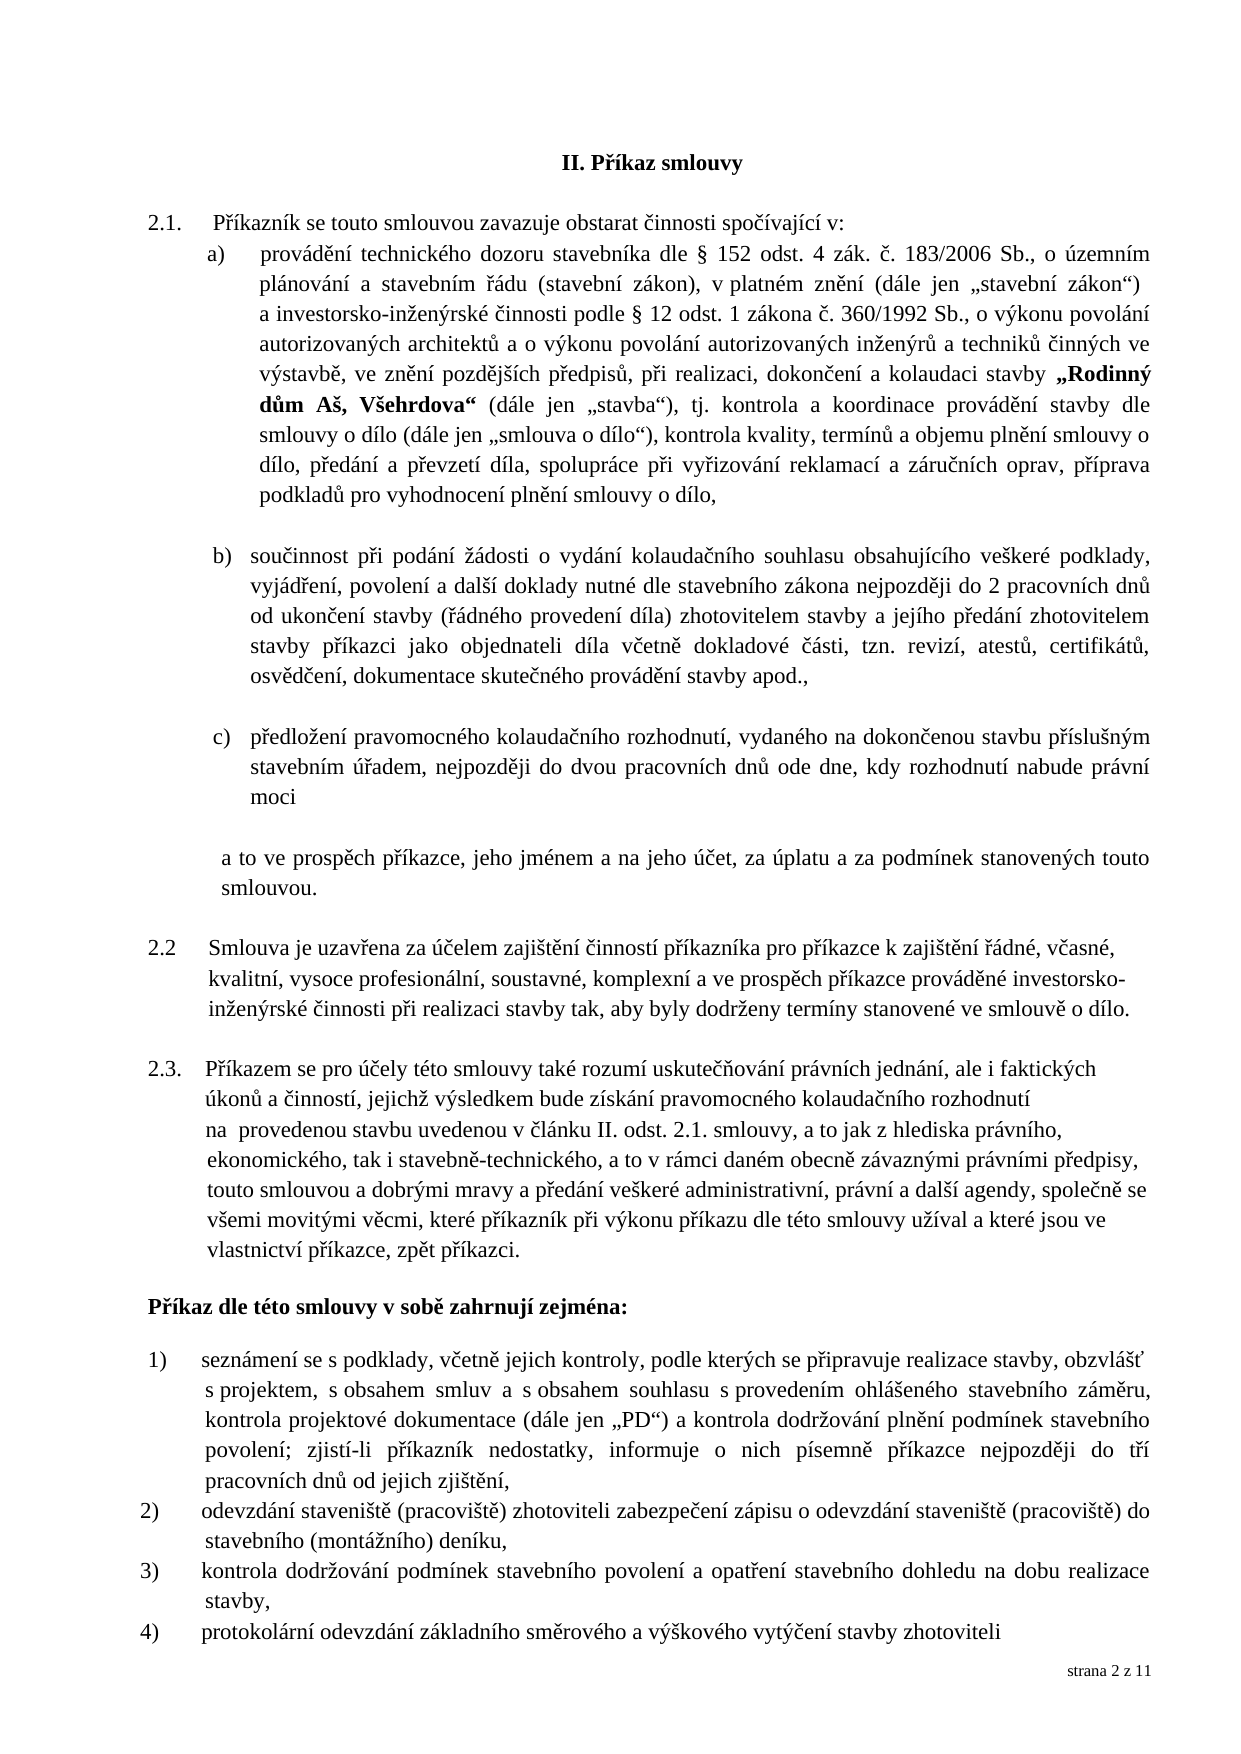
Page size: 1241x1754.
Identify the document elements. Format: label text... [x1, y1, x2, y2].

text a to ve prospěch příkazce, jeho jménem a na jeho účet, za úplatu a za podmínek stanovených touto smlouvou. [221, 844, 1152, 900]
text inženýrské činnosti při realizaci stavby tak, aby byly dodrženy termíny stanovené ve smlouvě o dílo. [148, 995, 1152, 1021]
text ekonomického, tak i stavebně-technického, a to v rámci daném obecně závaznými právními předpisy, touto smlouvou a dobrými mravy a předání veškeré administrativní, právní a další agendy, společně se všemi movitými věcmi, které příkazník při výkonu příkazu dle této smlouvy užíval a které jsou ve vlastnictví příkazce, zpět příkazci. [207, 1146, 1152, 1263]
subtitle II. Příkaz smlouvy [148, 149, 1157, 175]
list odevzdání staveniště (pracoviště) zhotoviteli zabezpečení zápisu o odevzdání staveniště (pracoviště) do stavebního (montážního) deníku, [140, 1497, 1152, 1553]
list Příkazník se touto smlouvou zavazuje obstarat činnosti spočívající v: [148, 209, 1152, 236]
list protokolární odevzdání základního směrového a výškového vytýčení stavby zhotoviteli [140, 1618, 1152, 1644]
list Smlouva je uzavřena za účelem zajištění činností příkazníka pro příkazce k zajištění řádné, včasné, [148, 934, 1152, 961]
list kontrola dodržování podmínek stavebního povolení a opatření stavebního dohledu na dobu realizace stavby, [140, 1557, 1152, 1614]
text s projektem, s obsahem smluv a s obsahem souhlasu s provedením ohlášeného stavebního záměru, kontrola projektové dokumentace (dále jen „PD“) a kontrola dodržování plnění podmínek stavebního povolení; zjistí-li příkazník nedostatky, informuje o nich písemně příkazce nejpozději do tří pracovních dnů od jejich zjištění, [205, 1376, 1152, 1493]
list předložení pravomocného kolaudačního rozhodnutí, vydaného na dokončenou stavbu příslušným stavebním úřadem, nejpozději do dvou pracovních dnů ode dne, kdy rozhodnutí nabude právní moci [213, 723, 1152, 810]
text Příkaz dle této smlouvy v sobě zahrnují zejména: [148, 1293, 1152, 1319]
text úkonů a činností, jejichž výsledkem bude získání pravomocného kolaudačního rozhodnutí [148, 1086, 1152, 1112]
list provádění technického dozoru stavebníka dle § 152 odst. 4 zák. č. 183/2006 Sb., o územním plánování a stavebním řádu (stavební zákon), v platném znění (dále jen „stavební zákon“) a investorsko-inženýrské činnosti podle § 12 odst. 1 zákona č. 360/1992 Sb., o výkonu povolání autorizovaných architektů a o výkonu povolání autorizovaných inženýrů a techniků činných ve výstavbě, ve znění pozdějších předpisů, při realizaci, dokončení a kolaudaci stavby „Rodinný dům Aš, Všehrdova“ (dále jen „stavba“), tj. kontrola a koordinace provádění stavby dle smlouvy o dílo (dále jen „smlouva o dílo“), kontrola kvality, termínů a objemu plnění smlouvy o dílo, předání a převzetí díla, spolupráce při vyřizování reklamací a záručních oprav, příprava podkladů pro vyhodnocení plnění smlouvy o dílo, [207, 240, 1152, 508]
list seznámení se s podklady, včetně jejich kontroly, podle kterých se připravuje realizace stavby, obzvlášť [148, 1346, 1152, 1372]
list součinnost při podání žádosti o vydání kolaudačního souhlasu obsahujícího veškeré podklady, vyjádření, povolení a další doklady nutné dle stavebního zákona nejpozději do 2 pracovních dnů od ukončení stavby (řádného provedení díla) zhotovitelem stavby a jejího předání zhotovitelem stavby příkazci jako objednateli díla včetně dokladové části, tzn. revizí, atestů, certifikátů, osvědčení, dokumentace skutečného provádění stavby apod., [213, 542, 1152, 689]
text 2.3. Příkazem se pro účely této smlouvy také rozumí uskutečňování právních jednání, ale i faktických [148, 1055, 1152, 1082]
text na provedenou stavbu uvedenou v článku II. odst. 2.1. smlouvy, a to jak z hlediska právního, [148, 1116, 1152, 1142]
text kvalitní, vysoce profesionální, soustavné, komplexní a ve prospěch příkazce prováděné investorsko- [148, 965, 1152, 991]
